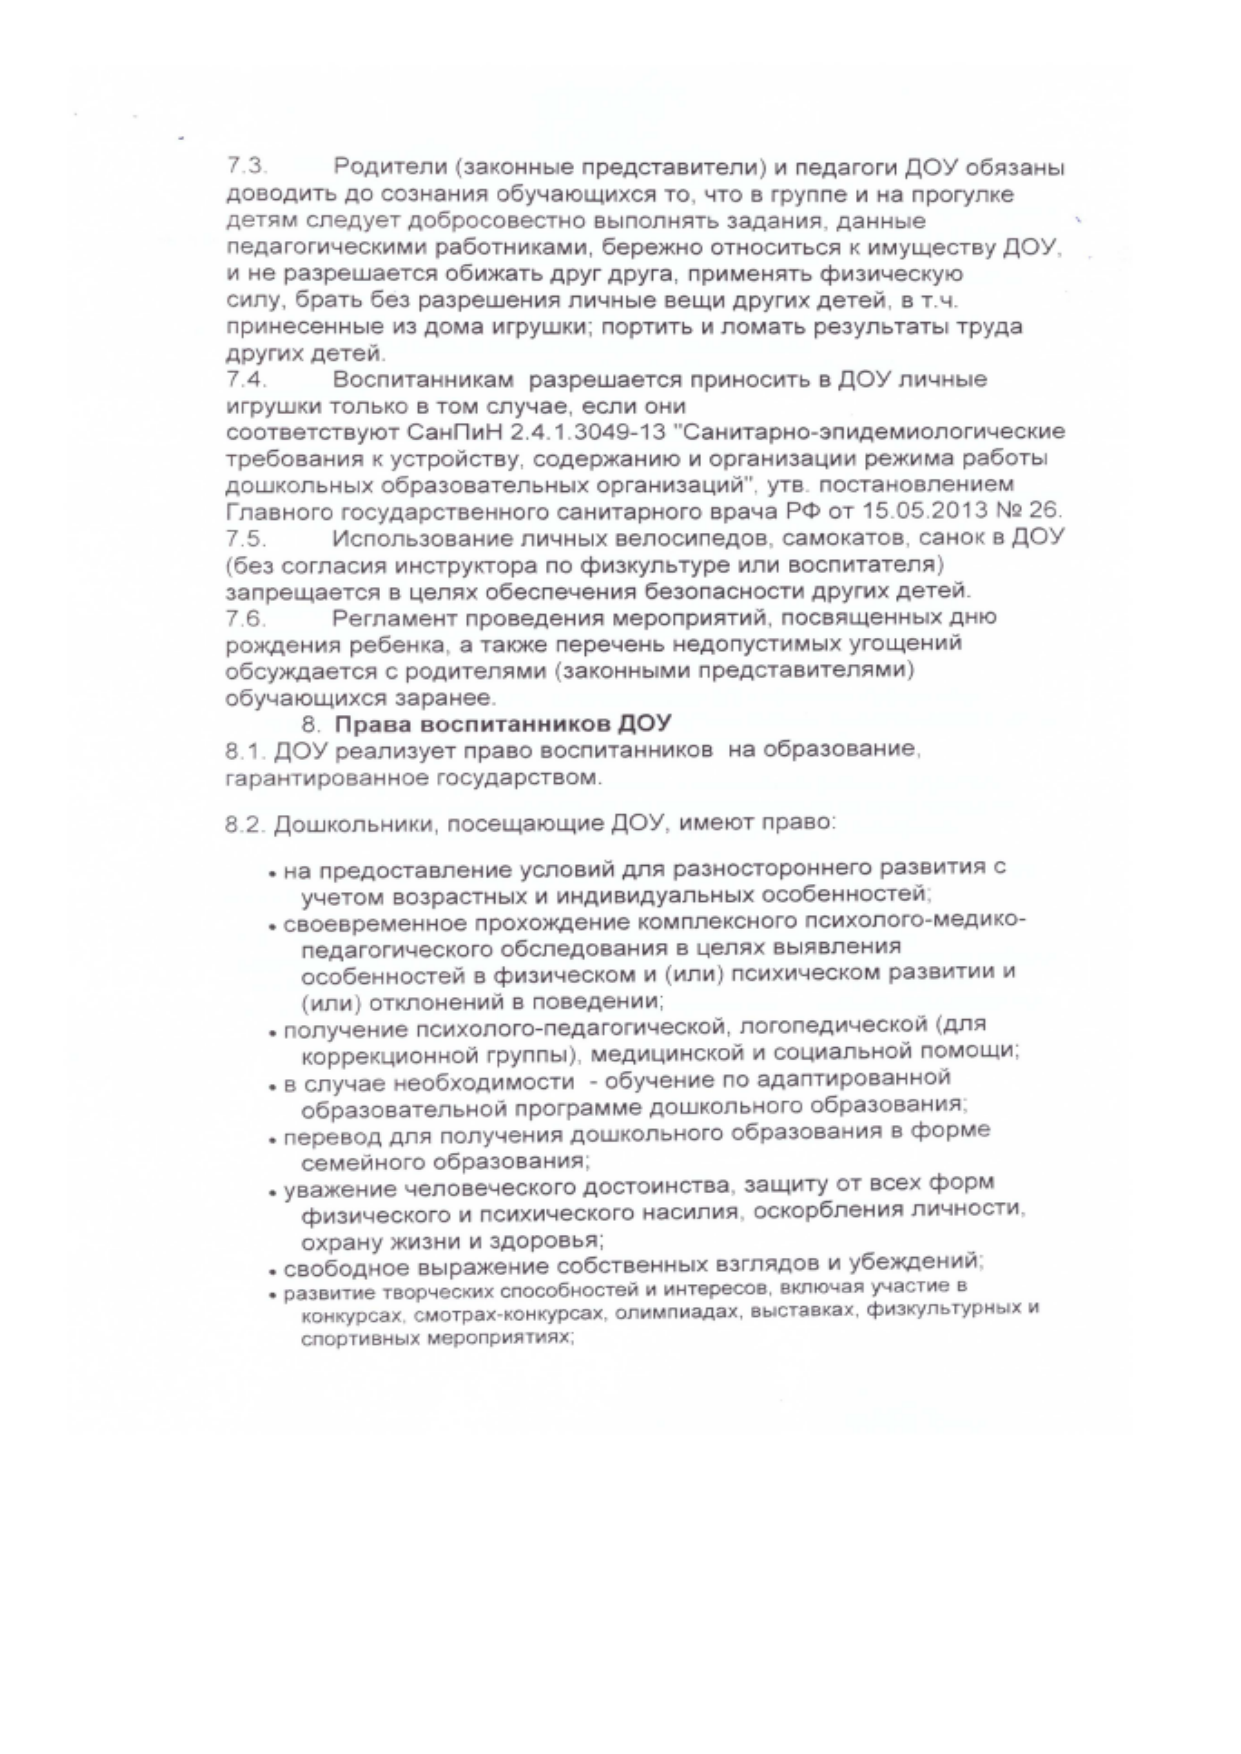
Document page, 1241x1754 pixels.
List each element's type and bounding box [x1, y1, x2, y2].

picture [59, 59, 1138, 1439]
